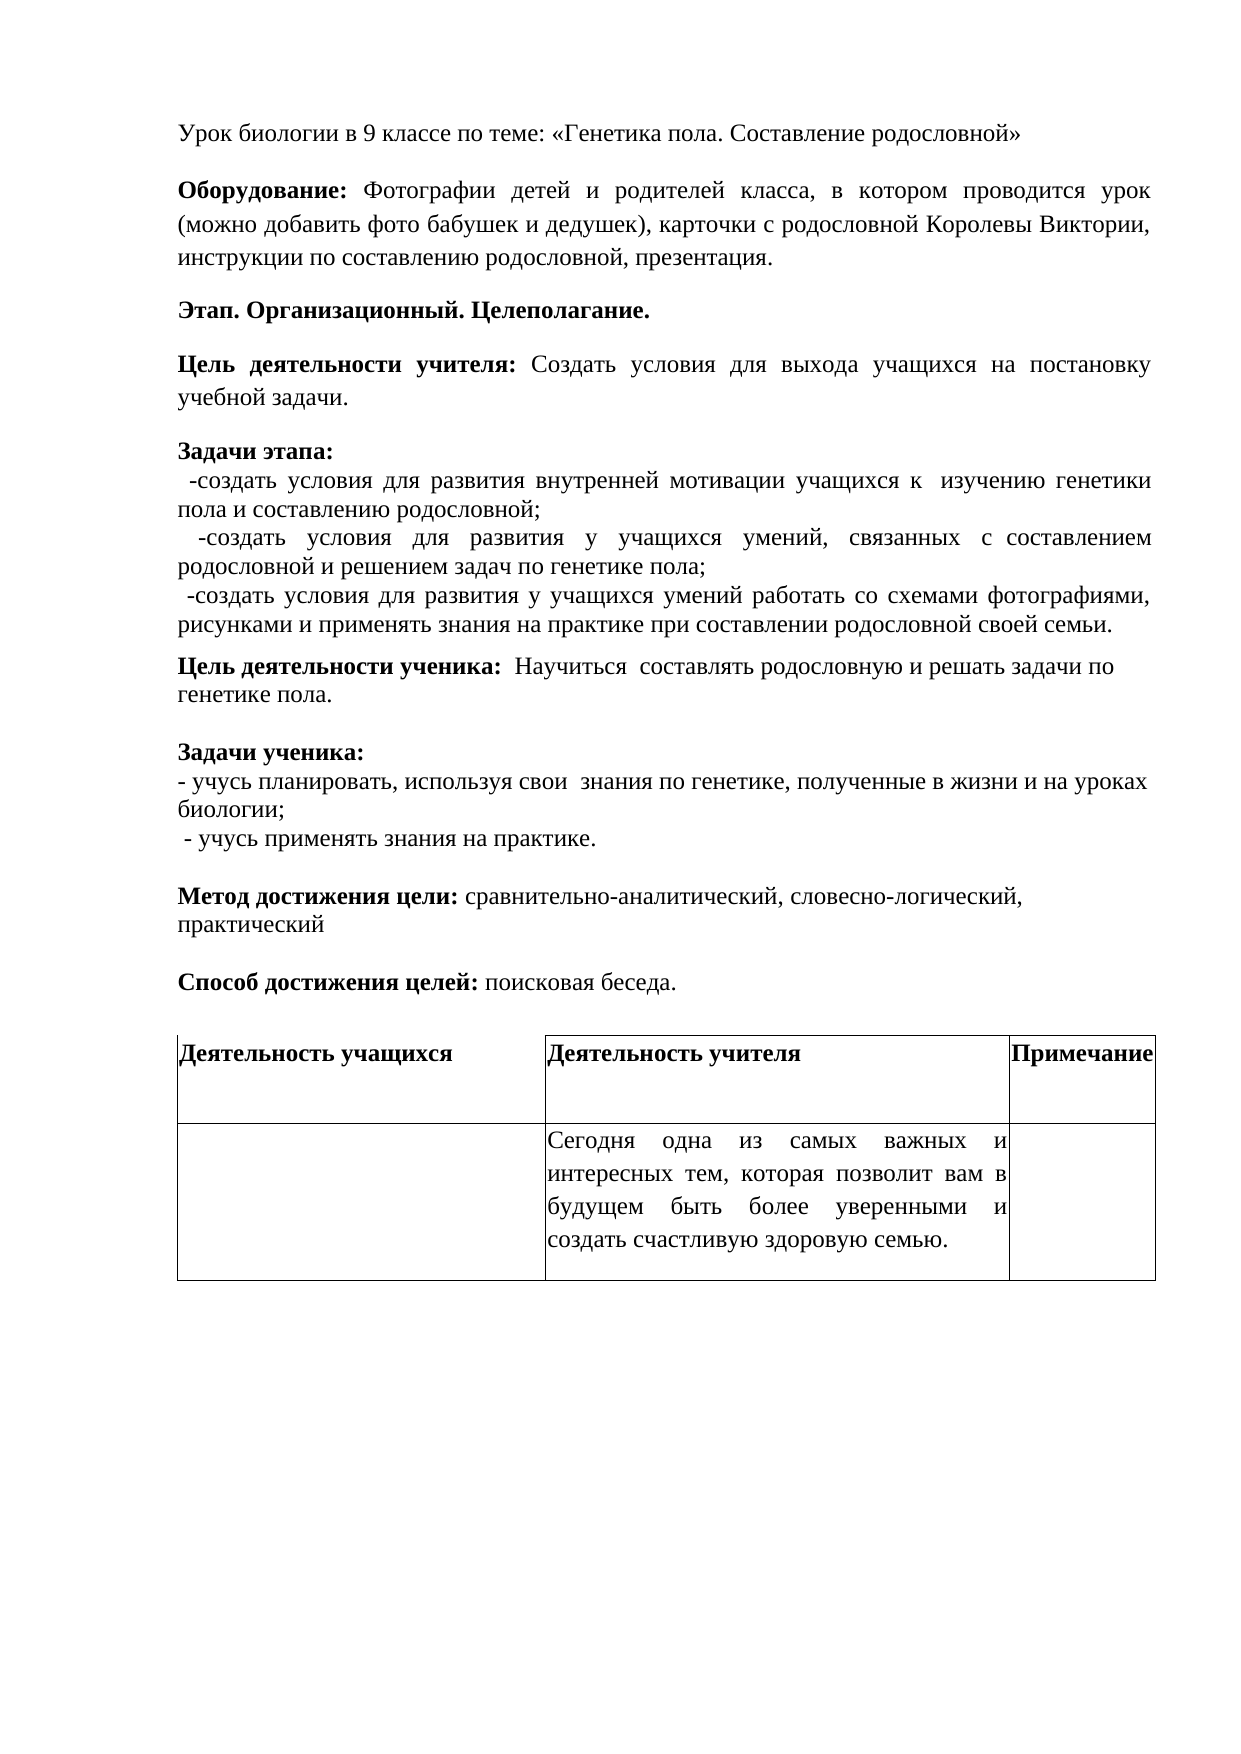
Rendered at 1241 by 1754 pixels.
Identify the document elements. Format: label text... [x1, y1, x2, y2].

text Оборудование: Фотографии детей и родителей класса, в котором проводится урок (можно добавить фото бабушек и дедушек), карточки с родословной Королевы Виктории, инструкции по составлению родословной, презентация. [177, 176, 1152, 270]
table_cell Сегодня одна из самых важных и интересных тем, которая позволит вам в будущем быть более уверенными и создать счастливую здоровую семью. [546, 1124, 1009, 1280]
table_cell Деятельность учителя [546, 1036, 1009, 1123]
text -создать условия для развития у учащихся умений, связанных с составлением родословной и решением задач по генетике пола; [177, 522, 1152, 580]
table_cell Деятельность учащихся [178, 1035, 545, 1123]
text -создать условия для развития у учащихся умений работать со схемами фотографиями, рисунками и применять знания на практике при составлении родословной своей семьи. [177, 580, 1152, 637]
table_cell [178, 1124, 545, 1280]
table_cell Примечание [1010, 1036, 1155, 1123]
text Способ достижения целей: поисковая беседа. [177, 967, 1152, 996]
text - учусь применять знания на практике. [177, 823, 1152, 852]
text Задачи ученика: [177, 737, 1152, 766]
table_cell [1010, 1124, 1155, 1280]
text Цель деятельности учителя: Создать условия для выхода учащихся на постановку учебной задачи. [177, 349, 1152, 411]
text - учусь планировать, используя свои знания по генетике, полученные в жизни и на уроках биологии; [177, 766, 1152, 823]
text Цель деятельности ученика: Научиться составлять родословную и решать задачи по генетике пола. [177, 651, 1152, 708]
text -создать условия для развития внутренней мотивации учащихся к изучению генетики пола и составлению родословной; [177, 465, 1152, 522]
text Урок биологии в 9 классе по теме: «Генетика пола. Составление родословной» [177, 118, 1152, 147]
text Метод достижения цели: сравнительно-аналитический, словесно-логический, практический [177, 881, 1152, 938]
text Этап. Организационный. Целеполагание. [177, 296, 1152, 324]
text Задачи этапа: [177, 436, 1152, 465]
